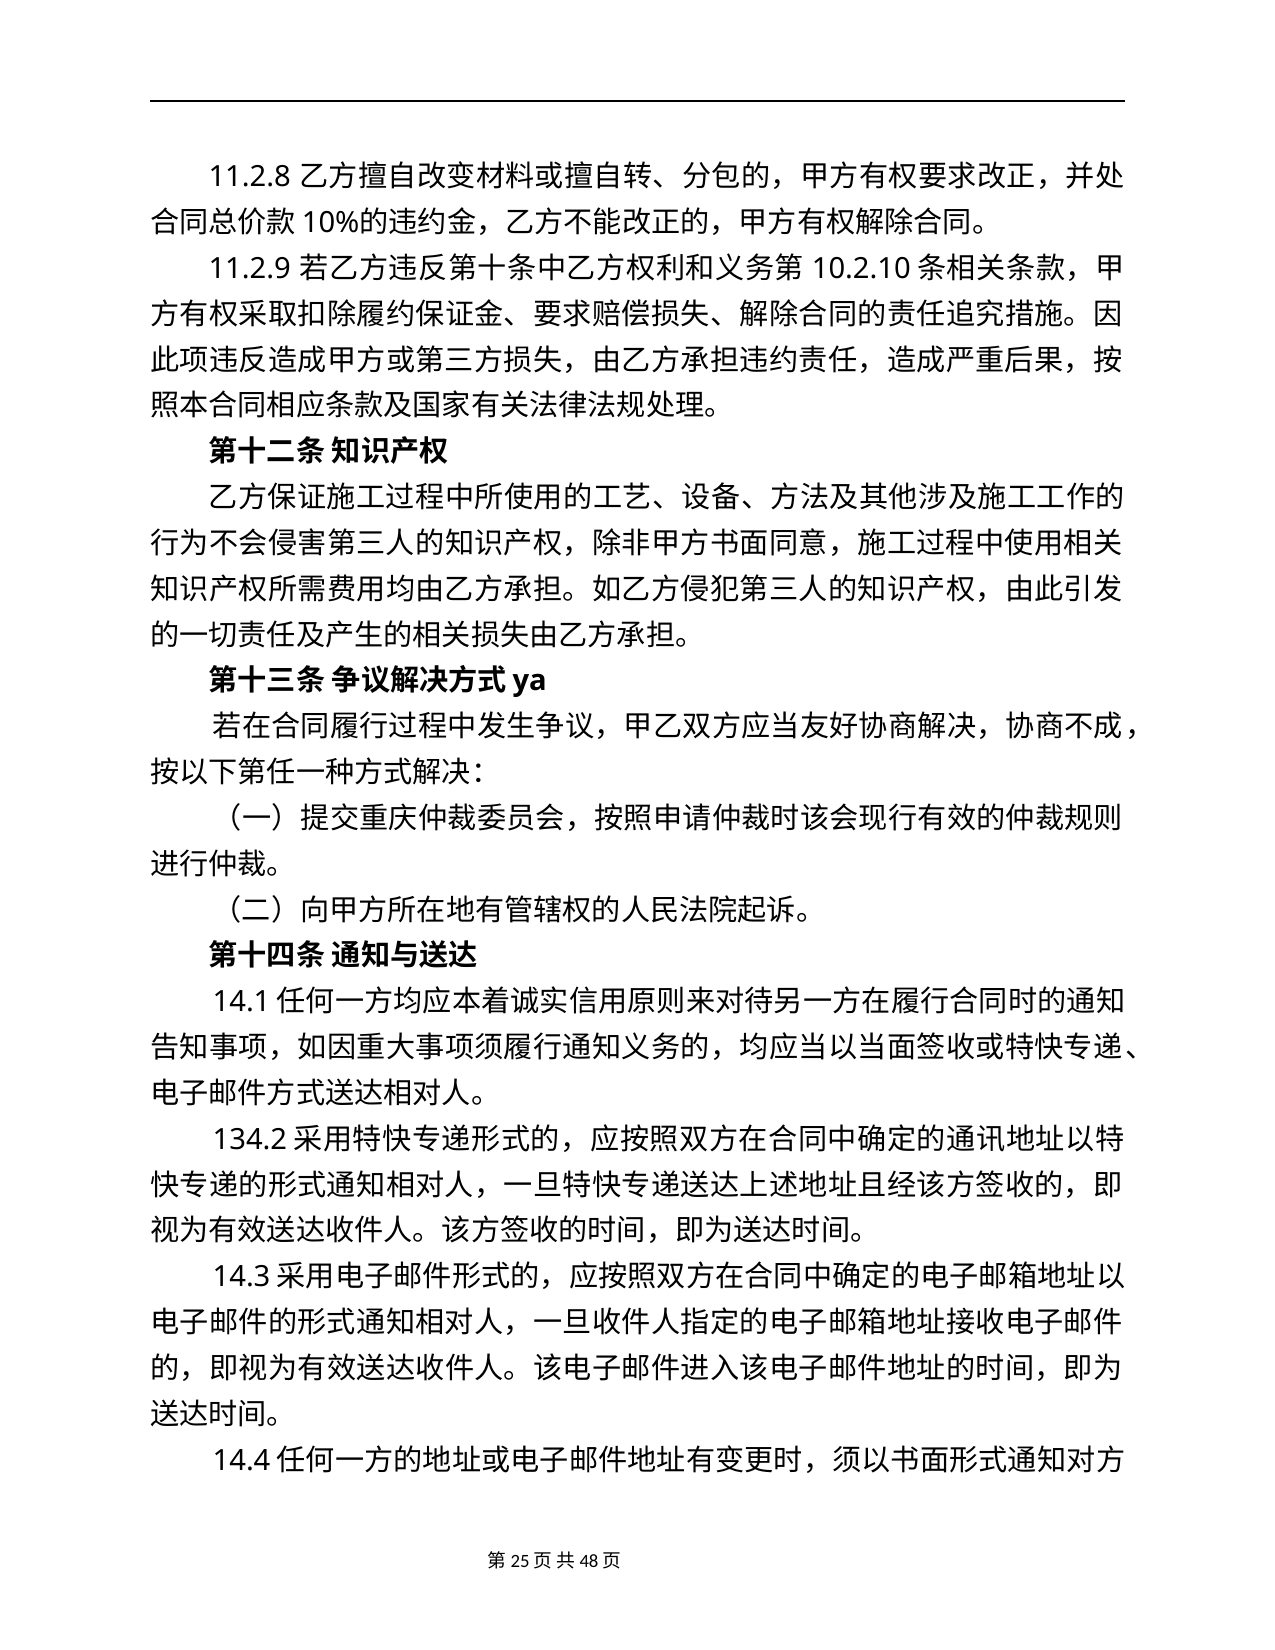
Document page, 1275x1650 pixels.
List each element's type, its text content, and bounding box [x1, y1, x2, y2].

text （二）向甲方所在地有管辖权的人民法院起诉。 [150, 883, 1125, 929]
text 若在合同履行过程中发生争议，甲乙双方应当友好协商解决，协商不成，按以下第任一种方式解决： [150, 700, 1125, 792]
text 乙方保证施工过程中所使用的工艺、设备、方法及其他涉及施工工作的行为不会侵害第三人的知识产权，除非甲方书面同意，施工过程中使用相关知识产权所需费用均由乙方承担。如乙方侵犯第三人的知识产权，由此引发的一切责任及产生的相关损失由乙方承担。 [150, 471, 1125, 654]
text 14.1任何一方均应本着诚实信用原则来对待另一方在履行合同时的通知、告知事项，如因重大事项须履行通知义务的，均应当以当面签收或特快专递、电子邮件方式送达相对人。 [150, 975, 1125, 1112]
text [150, 1433, 1125, 1479]
text 11.2.9 若乙方违反第十条中乙方权利和义务第10.2.10条相关条款，甲方有权采取扣除履约保证金、要求赔偿损失、解除合同的责任追究措施。因此项违反造成甲方或第三方损失，由乙方承担违约责任，造成严重后果，按照本合同相应条款及国家有关法律法规处理。 [150, 242, 1125, 425]
text （一）提交重庆仲裁委员会，按照申请仲裁时该会现行有效的仲裁规则进行仲裁。 [150, 792, 1125, 883]
text 第十二条 知识产权 [150, 425, 1125, 471]
text 134.2采用特快专递形式的，应按照双方在合同中确定的通讯地址以特快专递的形式通知相对人，一旦特快专递送达上述地址且经该方签收的，即视为有效送达收件人。该方签收的时间，即为送达时间。 [150, 1112, 1125, 1250]
text 14.3采用电子邮件形式的，应按照双方在合同中确定的电子邮箱地址以电子邮件的形式通知相对人，一旦收件人指定的电子邮箱地址接收电子邮件的，即视为有效送达收件人。该电子邮件进入该电子邮件地址的时间，即为送达时间。 [150, 1250, 1125, 1433]
text 第十四条 通知与送达 [150, 929, 1125, 975]
text 第十三条 争议解决方式ya [150, 654, 1125, 700]
text 11.2.8 乙方擅自改变材料或擅自转、分包的，甲方有权要求改正，并处合同总价款10%的违约金，乙方不能改正的，甲方有权解除合同。 [150, 150, 1125, 242]
